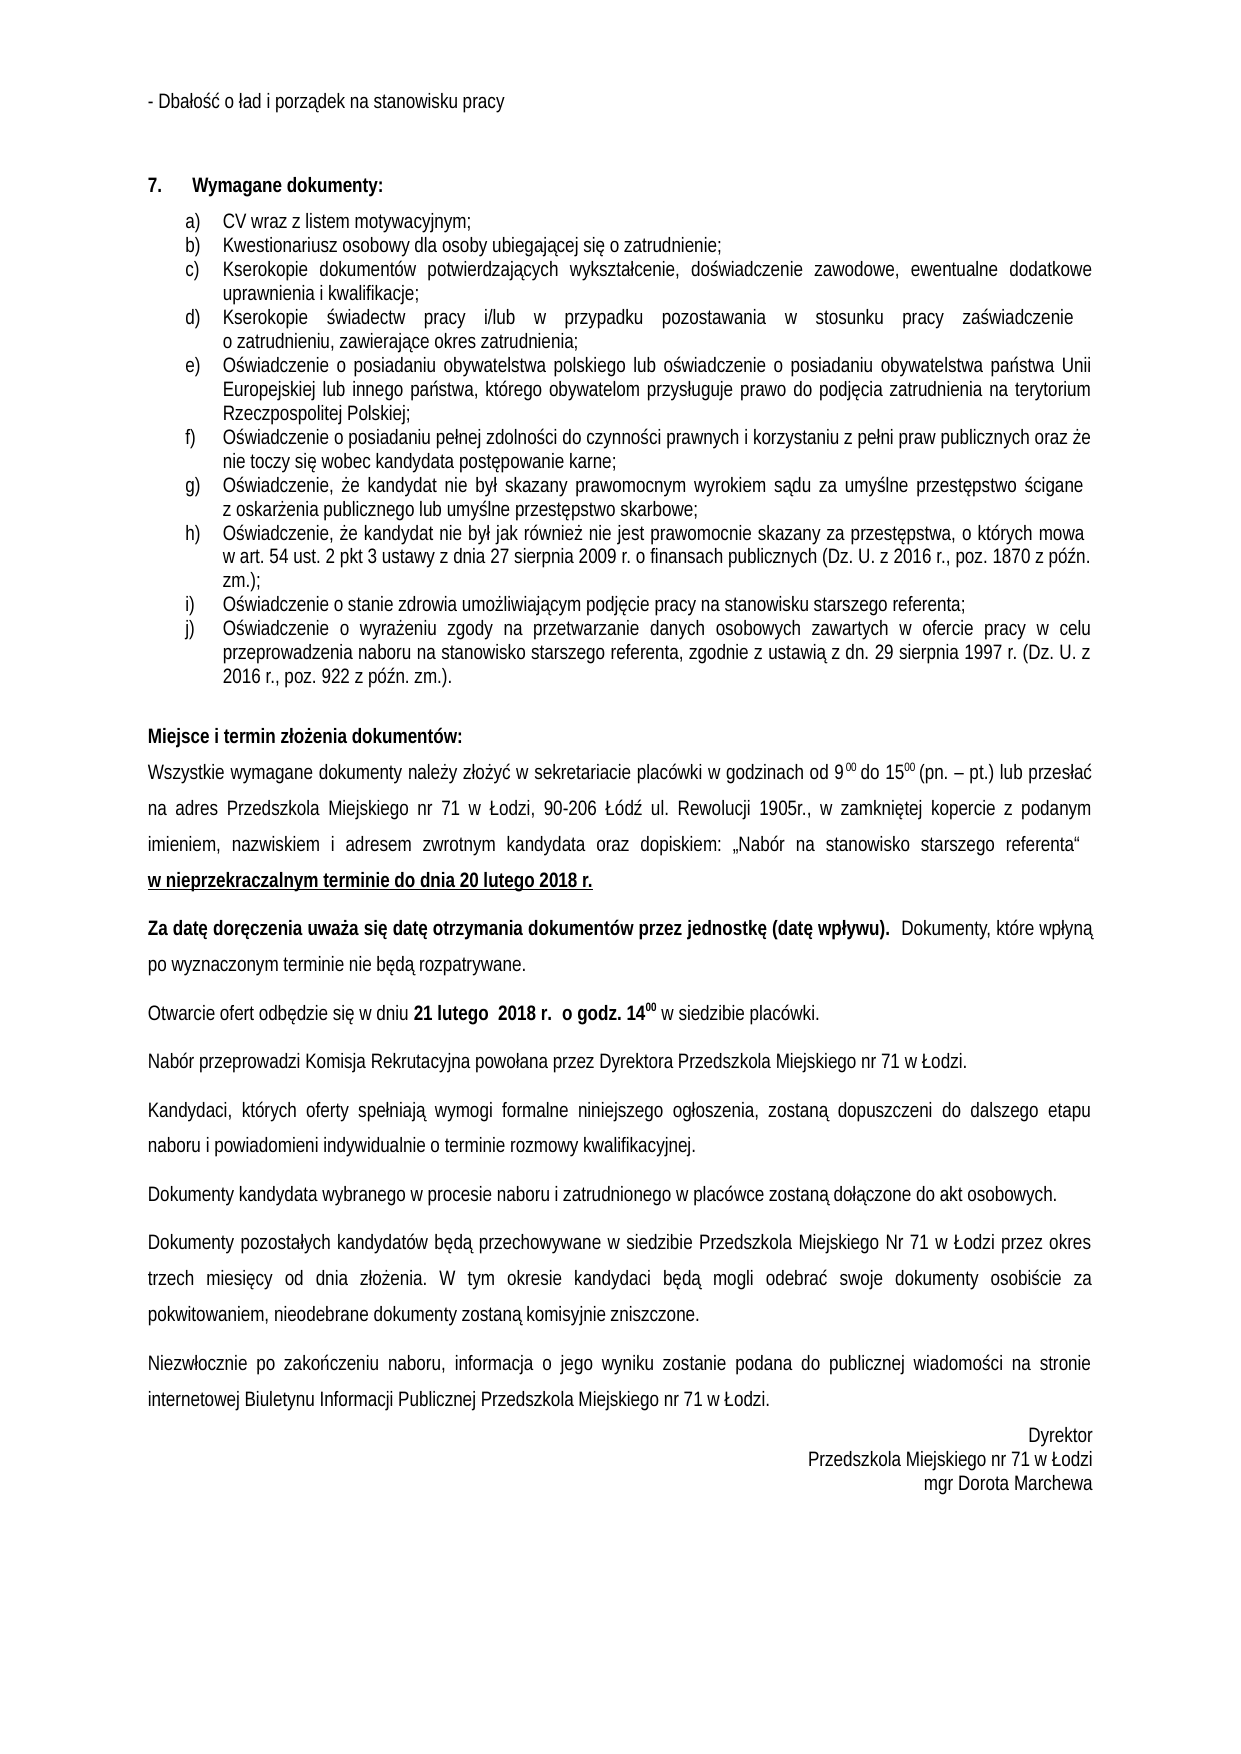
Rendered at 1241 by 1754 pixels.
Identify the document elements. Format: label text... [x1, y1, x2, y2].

text Dokumenty pozostałych kandydatów będą przechowywane w siedzibie Przedszkola Miejskiego Nr 71 w Łodzi przez okres trzech miesięcy od dnia złożenia. W tym okresie kandydaci będą mogli odebrać swoje dokumenty osobiście za pokwitowaniem, nieodebrane dokumenty zostaną komisyjnie zniszczone. [148, 1230, 1093, 1326]
list Oświadczenie o stanie zdrowia umożliwiającym podjęcie pracy na stanowisku starszego referenta; [185, 592, 1093, 616]
list Oświadczenie, że kandydat nie był jak również nie jest prawomocnie skazany za przestępstwa, o których mowa w art. 54 ust. 2 pkt 3 ustawy z dnia 27 sierpnia 2009 r. o finansach publicznych (Dz. U. z 2016 r., poz. 1870 z późn. zm.); [185, 520, 1093, 592]
list Kserokopie dokumentów potwierdzających wykształcenie, doświadczenie zawodowe, ewentualne dodatkowe uprawnienia i kwalifikacje; [185, 257, 1093, 305]
list Wymagane dokumenty: [148, 173, 1093, 197]
list Oświadczenie o posiadaniu obywatelstwa polskiego lub oświadczenie o posiadaniu obywatelstwa państwa Unii Europejskiej lub innego państwa, którego obywatelom przysługuje prawo do podjęcia zatrudnienia na terytorium Rzeczpospolitej Polskiej; [185, 353, 1093, 424]
text Dyrektor Przedszkola Miejskiego nr 71 w Łodzi [148, 1422, 1093, 1470]
text Za datę doręczenia uważa się datę otrzymania dokumentów przez jednostkę (datę wpływu). Dokumenty, które wpłyną po wyznaczonym terminie nie będą rozpatrywane. [148, 916, 1093, 976]
text Miejsce i termin złożenia dokumentów: [148, 724, 1093, 748]
list Kserokopie świadectw pracy i/lub w przypadku pozostawania w stosunku pracy zaświadczenie o zatrudnieniu, zawierające okres zatrudnienia; [185, 305, 1093, 353]
text Niezwłocznie po zakończeniu naboru, informacja o jego wyniku zostanie podana do publicznej wiadomości na stronie internetowej Biuletynu Informacji Publicznej Przedszkola Miejskiego nr 71 w Łodzi. [148, 1351, 1093, 1411]
list Oświadczenie o posiadaniu pełnej zdolności do czynności prawnych i korzystaniu z pełni praw publicznych oraz że nie toczy się wobec kandydata postępowanie karne; [185, 424, 1093, 472]
text - Dbałość o ład i porządek na stanowisku pracy [148, 89, 1093, 113]
list Kwestionariusz osobowy dla osoby ubiegającej się o zatrudnienie; [185, 233, 1093, 257]
text mgr Dorota Marchewa [148, 1470, 1093, 1494]
text Wszystkie wymagane dokumenty należy złożyć w sekretariacie placówki w godzinach od 900 do 1500 (pn. – pt.) lub przesłać na adres Przedszkola Miejskiego nr 71 w Łodzi, 90-206 Łódź ul. Rewolucji 1905r., w zamkniętej kopercie z podanym imieniem, nazwiskiem i adresem zwrotnym kandydata oraz dopiskiem: „Nabór na stanowisko starszego referenta“ w nieprzekraczalnym terminie do dnia 20 lutego 2018 r. [148, 760, 1093, 892]
text Kandydaci, których oferty spełniają wymogi formalne niniejszego ogłoszenia, zostaną dopuszczeni do dalszego etapu naboru i powiadomieni indywidualnie o terminie rozmowy kwalifikacyjnej. [148, 1097, 1093, 1157]
list Oświadczenie o wyrażeniu zgody na przetwarzanie danych osobowych zawartych w ofercie pracy w celu przeprowadzenia naboru na stanowisko starszego referenta, zgodnie z ustawią z dn. 29 sierpnia 1997 r. (Dz. U. z 2016 r., poz. 922 z późn. zm.). [185, 616, 1093, 688]
list Oświadczenie, że kandydat nie był skazany prawomocnym wyrokiem sądu za umyślne przestępstwo ścigane z oskarżenia publicznego lub umyślne przestępstwo skarbowe; [185, 472, 1093, 520]
text Dokumenty kandydata wybranego w procesie naboru i zatrudnionego w placówce zostaną dołączone do akt osobowych. [148, 1182, 1093, 1206]
text Otwarcie ofert odbędzie się w dniu 21 lutego 2018 r. o godz. 1400 w siedzibie placówki. [148, 1001, 1093, 1024]
text Nabór przeprowadzi Komisja Rekrutacyjna powołana przez Dyrektora Przedszkola Miejskiego nr 71 w Łodzi. [148, 1049, 1093, 1073]
list CV wraz z listem motywacyjnym; [185, 209, 1093, 233]
